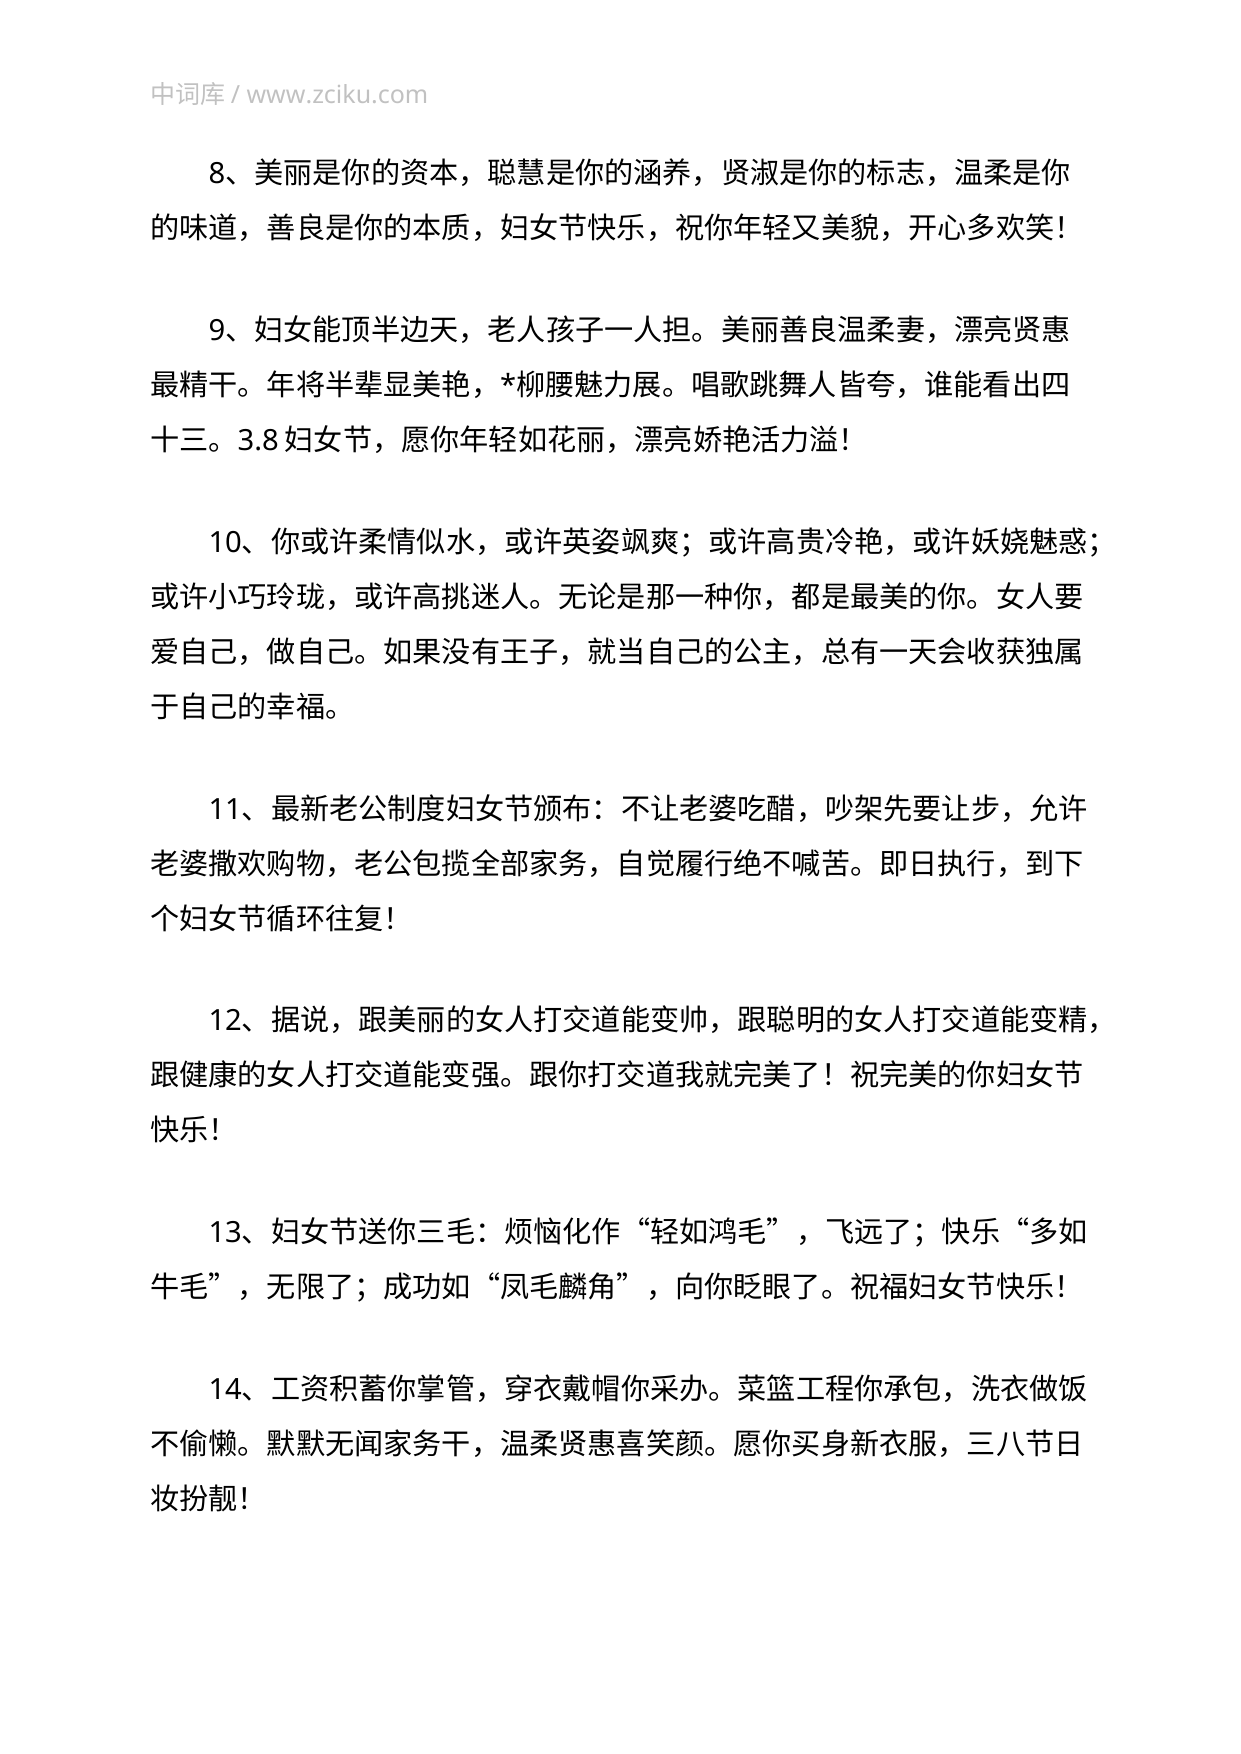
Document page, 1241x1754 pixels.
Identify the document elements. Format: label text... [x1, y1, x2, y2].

text 13、妇女节送你三毛：烦恼化作“轻如鸿毛”，飞远了；快乐“多如牛毛”，无限了；成功如“凤毛麟角”，向你眨眼了。祝福妇女节快乐！ [150, 1209, 1090, 1306]
text 12、据说，跟美丽的女人打交道能变帅，跟聪明的女人打交道能变精，跟健康的女人打交道能变强。跟你打交道我就完美了！祝完美的你妇女节快乐！ [150, 997, 1090, 1149]
text 14、工资积蓄你掌管，穿衣戴帽你采办。菜篮工程你承包，洗衣做饭不偷懒。默默无闻家务干，温柔贤惠喜笑颜。愿你买身新衣服，三八节日妆扮靓！ [150, 1365, 1090, 1518]
text 8、美丽是你的资本，聪慧是你的涵养，贤淑是你的标志，温柔是你的味道，善良是你的本质，妇女节快乐，祝你年轻又美貌，开心多欢笑！ [150, 150, 1090, 247]
text 10、你或许柔情似水，或许英姿飒爽；或许高贵冷艳，或许妖娆魅惑；或许小巧玲珑，或许高挑迷人。无论是那一种你，都是最美的你。女人要爱自己，做自己。如果没有王子，就当自己的公主，总有一天会收获独属于自己的幸福。 [150, 519, 1090, 726]
text 9、妇女能顶半边天，老人孩子一人担。美丽善良温柔妻，漂亮贤惠最精干。年将半辈显美艳，*柳腰魅力展。唱歌跳舞人皆夸，谁能看出四十三。3.8妇女节，愿你年轻如花丽，漂亮娇艳活力溢！ [150, 307, 1090, 459]
text 11、最新老公制度妇女节颁布：不让老婆吃醋，吵架先要让步，允许老婆撒欢购物，老公包揽全部家务，自觉履行绝不喊苦。即日执行，到下个妇女节循环往复！ [150, 785, 1090, 937]
